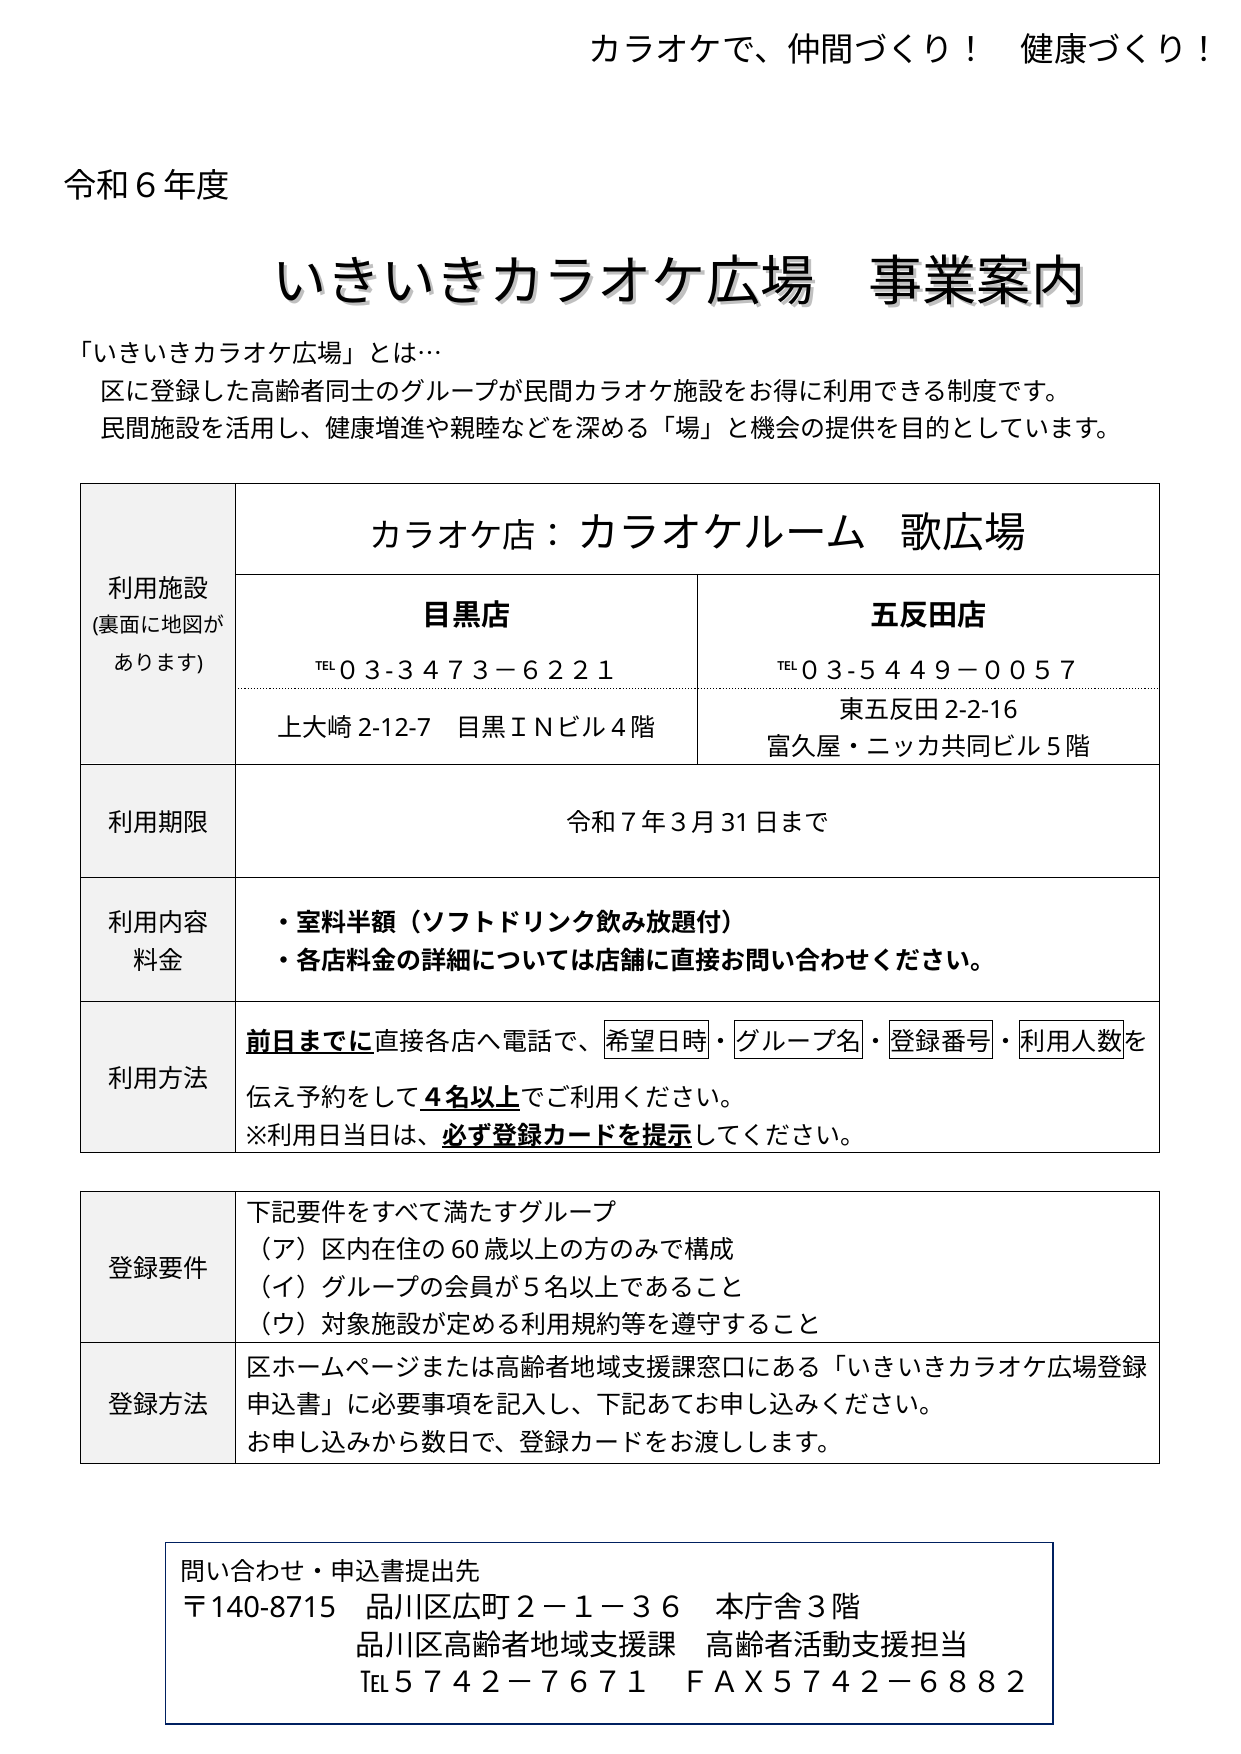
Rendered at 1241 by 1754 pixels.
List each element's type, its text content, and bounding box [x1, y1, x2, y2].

table_cell 前日までに直接各店へ電話で、希望日時・グループ名・登録番号・利用人数を伝え予約をして４名以上でご利用ください。 ※利用日当日は、必ず登録カードを提示してください。 [236, 1002, 1159, 1152]
table_cell ・室料半額（ソフトドリンク飲み放題付） ・各店料金の詳細については店舗に直接お問い合わせください。 [236, 878, 1159, 1001]
table_cell 目黒店 ℡０３-３４７３－６２２１ [236, 575, 697, 687]
text 民間施設を活用し、健康増進や親睦などを深める「場」と機会の提供を目的としています。 [29, 408, 1211, 446]
table_cell 利用方法 [81, 1002, 235, 1152]
table_cell 令和７年３月31日まで [236, 765, 1159, 877]
table_header 登録要件 [81, 1192, 235, 1342]
table_cell 東五反田2-2-16 富久屋・ニッカ共同ビル5階 [698, 688, 1159, 763]
table_cell 利用内容 料金 [81, 878, 235, 1001]
text 「いきいきカラオケ広場」とは… [29, 333, 1211, 371]
table_cell 五反田店 ℡０３-５４４９－００５７ [698, 575, 1159, 687]
text 区に登録した高齢者同士のグループが民間カラオケ施設をお得に利用できる制度です。 [29, 371, 1211, 408]
table_cell 登録方法 [81, 1343, 235, 1463]
table_header 利用施設 (裏面に地図があります) [81, 484, 235, 763]
table_cell 利用期限 [81, 765, 235, 877]
table_header カラオケ店： カラオケルーム 歌広場 [236, 484, 1159, 574]
table_header 下記要件をすべて満たすグループ （ア）区内在住の60歳以上の方のみで構成 （イ）グループの会員が５名以上であること （ウ）対象施設が定める利用規約等を遵守すること [236, 1192, 1159, 1342]
table_cell 上大崎2-12-7 目黒ＩＮビル4階 [236, 688, 697, 763]
table_cell 区ホームページまたは高齢者地域支援課窓口にある「いきいきカラオケ広場登録申込書」に必要事項を記入し、下記あてお申し込みください。 お申し込みから数日で、登録カードをお渡しします。 [236, 1343, 1159, 1463]
text 令和６年度 [29, 146, 1211, 221]
